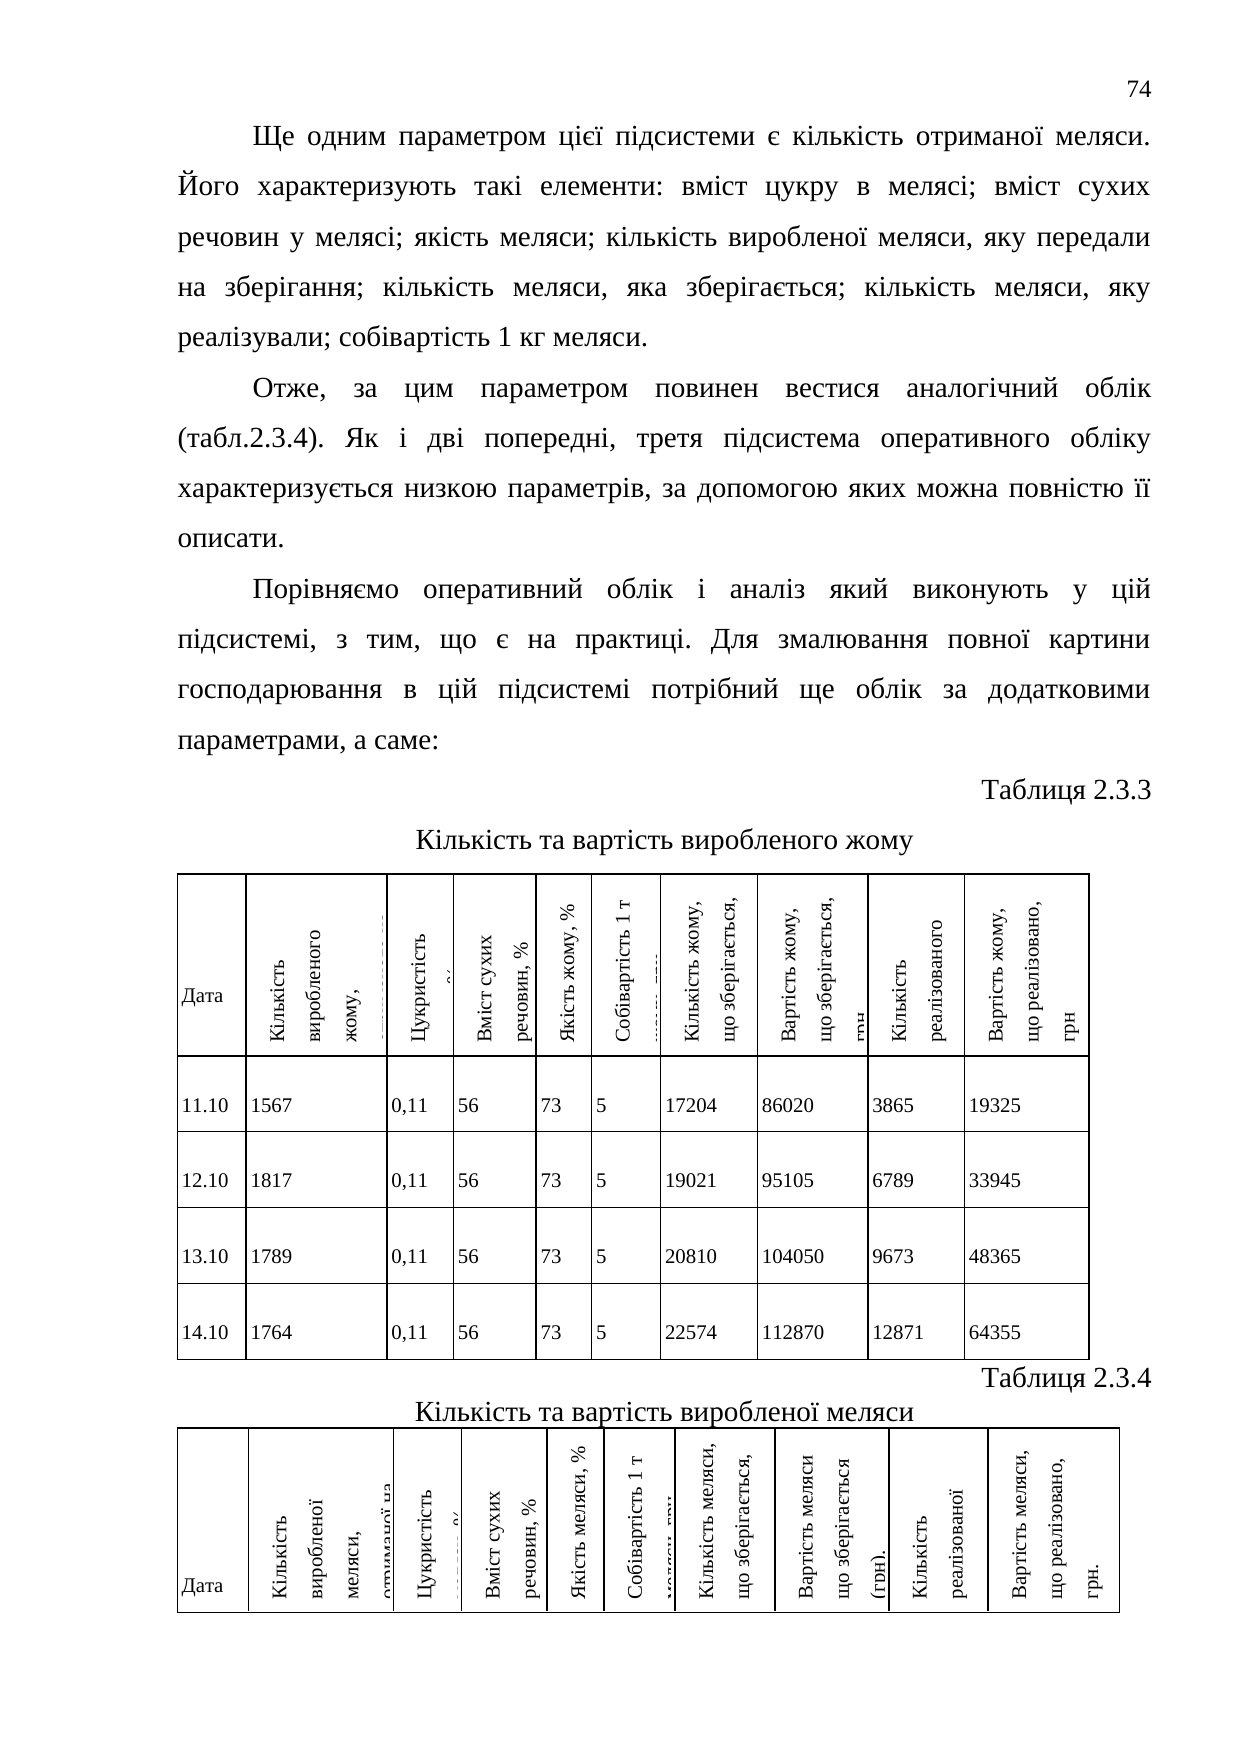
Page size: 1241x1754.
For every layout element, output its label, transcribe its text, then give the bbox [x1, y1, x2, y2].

table_header Кількість виробленого жому, отриманого на зберігання, т [247, 875, 386, 1055]
table_header Кількість жому, що зберігається, т [661, 875, 757, 1055]
subtitle Кількість та вартість виробленого жому [177, 822, 1152, 856]
table_cell 6789 [869, 1132, 964, 1207]
table_cell 12871 [869, 1284, 964, 1359]
table_cell 0,11 [388, 1057, 453, 1131]
table_cell 5 [592, 1057, 660, 1131]
table_cell 0,11 [388, 1132, 453, 1207]
table_cell 48365 [965, 1208, 1088, 1283]
table_header Дата [178, 1429, 248, 1611]
table_header Собівартість 1 т жому, грн. [592, 875, 660, 1055]
table_cell 73 [537, 1284, 591, 1359]
table_cell 12.10 [178, 1132, 245, 1207]
table_cell 0,11 [388, 1284, 453, 1359]
table_header Якість жому, % [537, 875, 591, 1055]
table_cell 5 [592, 1132, 660, 1207]
table_header Дата [178, 875, 245, 1055]
table_cell 56 [454, 1132, 535, 1207]
table_cell 3865 [869, 1057, 964, 1131]
table_header Кількість реалізованої меляси, т [890, 1429, 987, 1611]
table_cell 19325 [965, 1057, 1088, 1131]
table_header Вартість меляси, що реалізовано, грн. [989, 1429, 1119, 1611]
table_header Вартість жому, що зберігається, грн. [758, 875, 867, 1055]
table_cell 1817 [247, 1132, 386, 1207]
table_header Вартість жому, що реалізовано, грн [965, 875, 1088, 1055]
table_header Цукристість жому, % [388, 875, 453, 1055]
table_cell 19021 [661, 1132, 757, 1207]
table_header Вміст сухих речовин, % [462, 1429, 546, 1611]
text Порівняємо оперативний облік і аналіз який виконують у цій підсистемі, з тим, що є на практиці. Для змалювання повної картини господарювання в цій підсистемі потрібний ще облік за додатковими параметрами, а саме: [177, 571, 1152, 755]
table_cell 1567 [247, 1057, 386, 1131]
table_cell 14.10 [178, 1284, 245, 1359]
table_cell 56 [454, 1284, 535, 1359]
table_cell 1764 [247, 1284, 386, 1359]
table_cell 95105 [758, 1132, 867, 1207]
table_header Цукристість меляси, % [394, 1429, 461, 1611]
text Ще одним параметром цієї підсистеми є кількість отриманої меляси. Його характеризують такі елементи: вміст цукру в мелясі; вміст сухих речовин у мелясі; якість меляси; кількість виробленої меляси, яку передали на зберігання; кількість меляси, яка зберігається; кількість меляси, яку реалізували; собівартість 1 кг меляси. [177, 118, 1152, 353]
table_cell 73 [537, 1132, 591, 1207]
subtitle Таблиця 2.3.3 [177, 772, 1152, 806]
table_cell 112870 [758, 1284, 867, 1359]
table_cell 104050 [758, 1208, 867, 1283]
table_cell 56 [454, 1208, 535, 1283]
table_cell 73 [537, 1057, 591, 1131]
table_cell 73 [537, 1208, 591, 1283]
table_cell 5 [592, 1208, 660, 1283]
table_cell 0,11 [388, 1208, 453, 1283]
table_cell 1789 [247, 1208, 386, 1283]
table_cell 56 [454, 1057, 535, 1131]
table_header Собівартість 1 т меляси, грн. [605, 1429, 674, 1611]
table_cell 17204 [661, 1057, 757, 1131]
table_header Кількість меляси, що зберігається, т [676, 1429, 774, 1611]
table_header Кількість виробленої меляси, отриманої на зберігання, т [249, 1429, 393, 1611]
table_cell 11.10 [178, 1057, 245, 1131]
table_header Якість меляси, % [548, 1429, 603, 1611]
subtitle Таблиця 2.3.4 [177, 1360, 1152, 1394]
table_cell 22574 [661, 1284, 757, 1359]
table_cell 5 [592, 1284, 660, 1359]
table_header Кількість реалізованого жому, т [869, 875, 964, 1055]
text Отже, за цим параметром повинен вестися аналогічний облік (табл.2.3.4). Як і дві попередні, третя підсистема оперативного обліку характеризується низкою параметрів, за допомогою яких можна повністю її описати. [177, 370, 1152, 554]
table_cell 9673 [869, 1208, 964, 1283]
table_cell 86020 [758, 1057, 867, 1131]
table_cell 33945 [965, 1132, 1088, 1207]
table_cell 20810 [661, 1208, 757, 1283]
table_cell 13.10 [178, 1208, 245, 1283]
table_header Вміст сухих речовин, % [454, 875, 535, 1055]
table_header Вартість меляси що зберігається (грн). [776, 1429, 888, 1611]
subtitle Кількість та вартість виробленої меляси [177, 1394, 1152, 1427]
table_cell 64355 [965, 1284, 1088, 1359]
